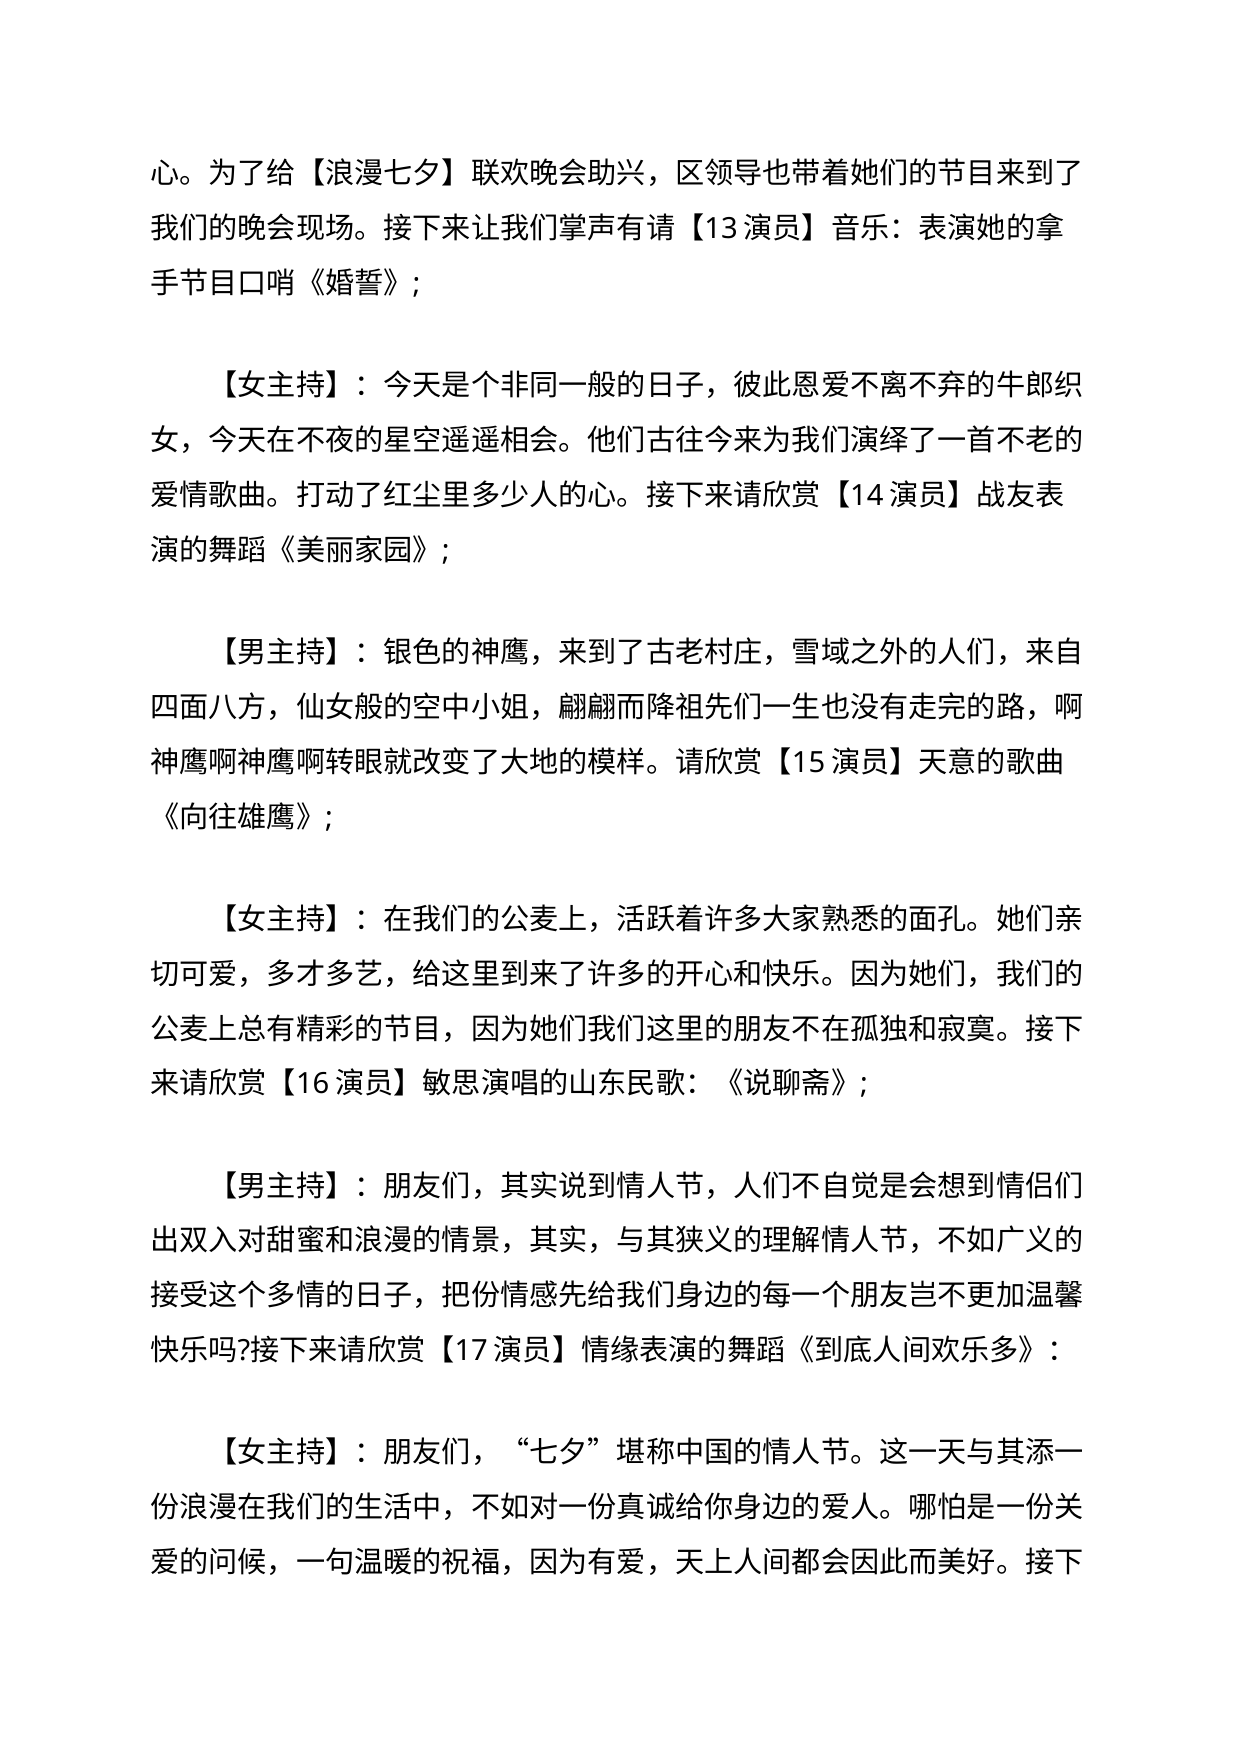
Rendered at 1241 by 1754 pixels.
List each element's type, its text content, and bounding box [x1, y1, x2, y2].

text 【女主持】：今天是个非同一般的日子，彼此恩爱不离不弃的牛郎织女，今天在不夜的星空遥遥相会。他们古往今来为我们演绎了一首不老的爱情歌曲。打动了红尘里多少人的心。接下来请欣赏【14演员】战友表演的舞蹈《美丽家园》; [150, 362, 1090, 569]
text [150, 1429, 1090, 1581]
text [150, 150, 1090, 302]
text 【女主持】：在我们的公麦上，活跃着许多大家熟悉的面孔。她们亲切可爱，多才多艺，给这里到来了许多的开心和快乐。因为她们，我们的公麦上总有精彩的节目，因为她们我们这里的朋友不在孤独和寂寞。接下来请欣赏【16演员】敏思演唱的山东民歌：《说聊斋》; [150, 895, 1090, 1102]
text 【男主持】：朋友们，其实说到情人节，人们不自觉是会想到情侣们出双入对甜蜜和浪漫的情景，其实，与其狭义的理解情人节，不如广义的接受这个多情的日子，把份情感先给我们身边的每一个朋友岂不更加温馨快乐吗?接下来请欣赏【17演员】情缘表演的舞蹈《到底人间欢乐多》： [150, 1162, 1090, 1369]
text 【男主持】：银色的神鹰，来到了古老村庄，雪域之外的人们，来自四面八方，仙女般的空中小姐，翩翩而降祖先们一生也没有走完的路，啊神鹰啊神鹰啊转眼就改变了大地的模样。请欣赏【15演员】天意的歌曲《向往雄鹰》; [150, 629, 1090, 836]
